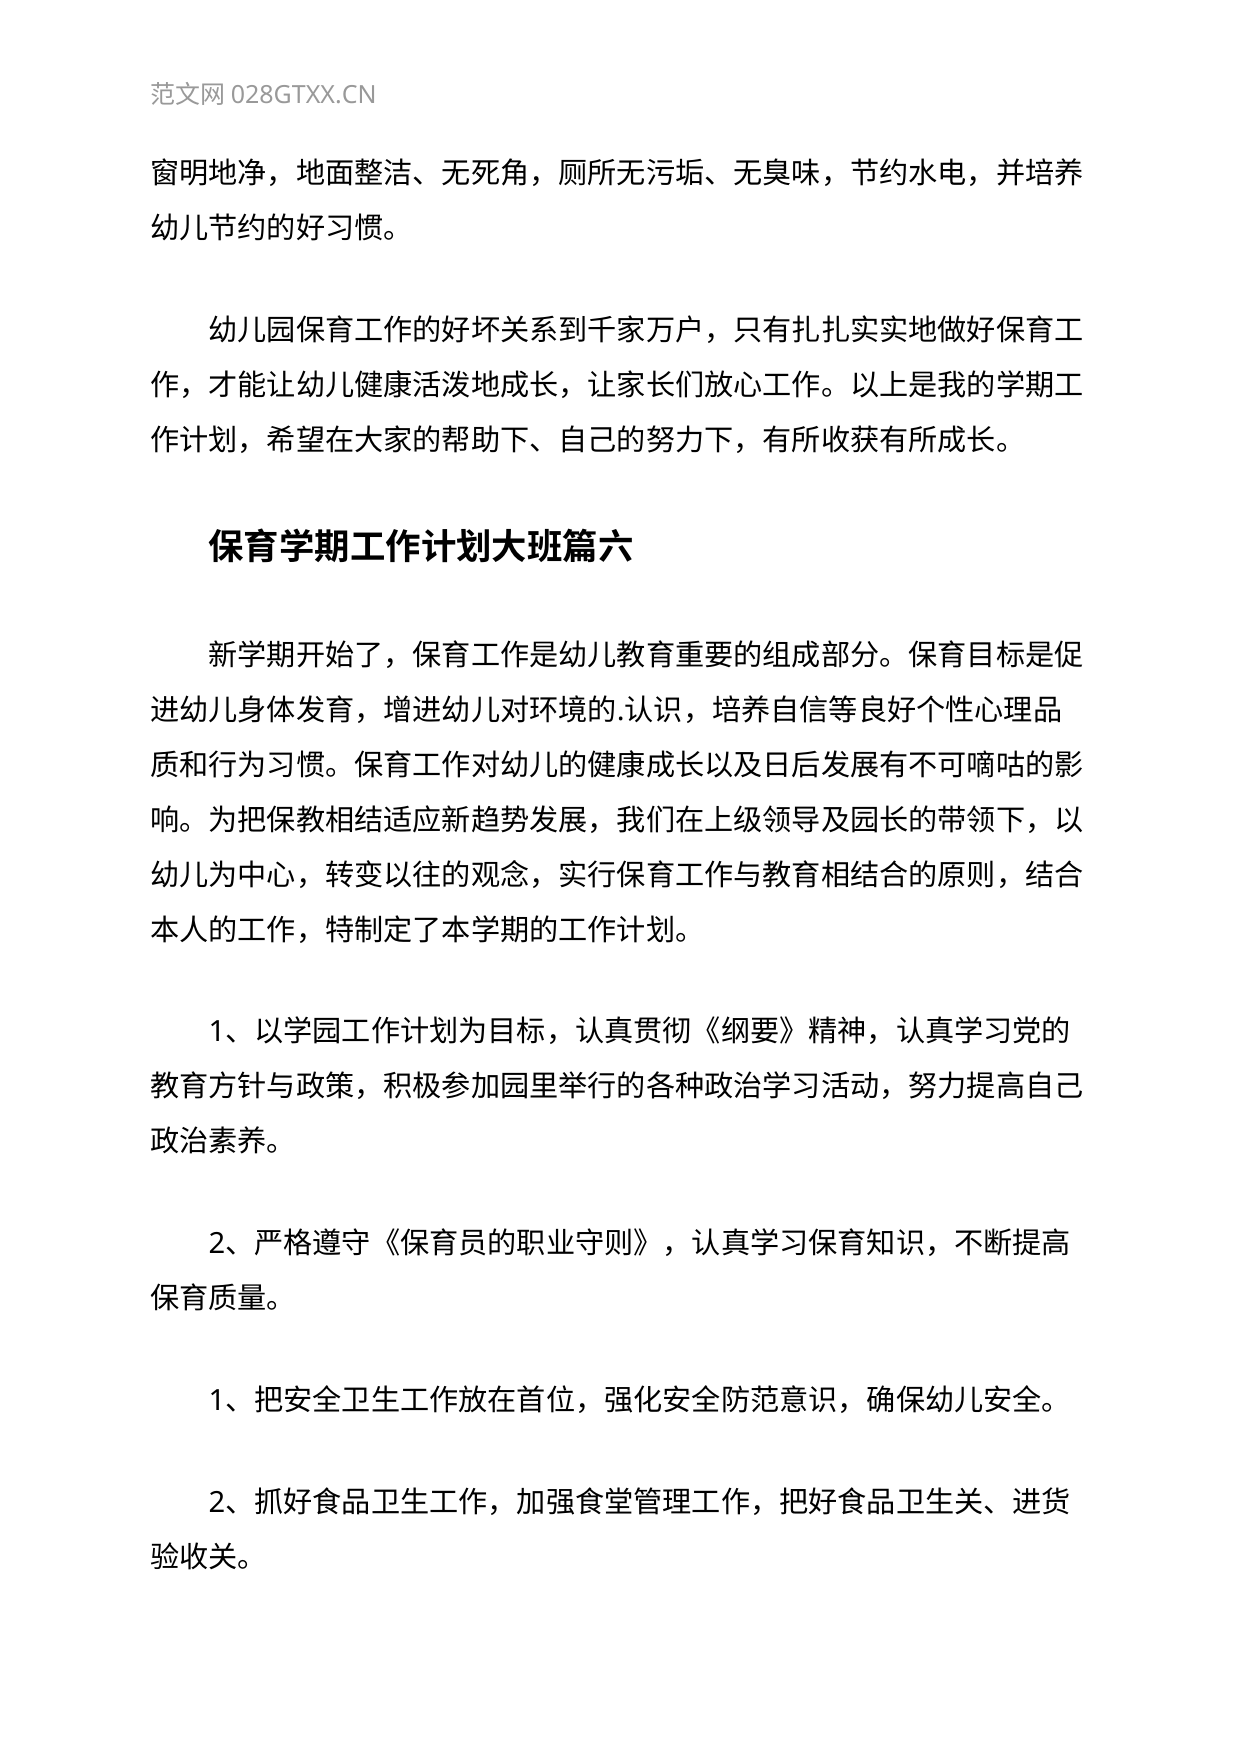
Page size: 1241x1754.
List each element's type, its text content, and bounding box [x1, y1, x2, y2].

text 幼儿园保育工作的好坏关系到千家万户，只有扎扎实实地做好保育工作，才能让幼儿健康活泼地成长，让家长们放心工作。以上是我的学期工作计划，希望在大家的帮助下、自己的努力下，有所收获有所成长。 [150, 307, 1090, 459]
text 2、严格遵守《保育员的职业守则》，认真学习保育知识，不断提高保育质量。 [150, 1220, 1090, 1317]
text 1、以学园工作计划为目标，认真贯彻《纲要》精神，认真学习党的教育方针与政策，积极参加园里举行的各种政治学习活动，努力提高自己政治素养。 [150, 1008, 1090, 1160]
text 2、抓好食品卫生工作，加强食堂管理工作，把好食品卫生关、进货验收关。 [150, 1478, 1090, 1576]
text 1、把安全卫生工作放在首位，强化安全防范意识，确保幼儿安全。 [150, 1376, 1090, 1419]
text 保育学期工作计划大班篇六 [150, 518, 1090, 569]
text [150, 150, 1090, 247]
text 新学期开始了，保育工作是幼儿教育重要的组成部分。保育目标是促进幼儿身体发育，增进幼儿对环境的.认识，培养自信等良好个性心理品质和行为习惯。保育工作对幼儿的健康成长以及日后发展有不可嘀咕的影响。为把保教相结适应新趋势发展，我们在上级领导及园长的带领下，以幼儿为中心，转变以往的观念，实行保育工作与教育相结合的原则，结合本人的工作，特制定了本学期的工作计划。 [150, 632, 1090, 948]
